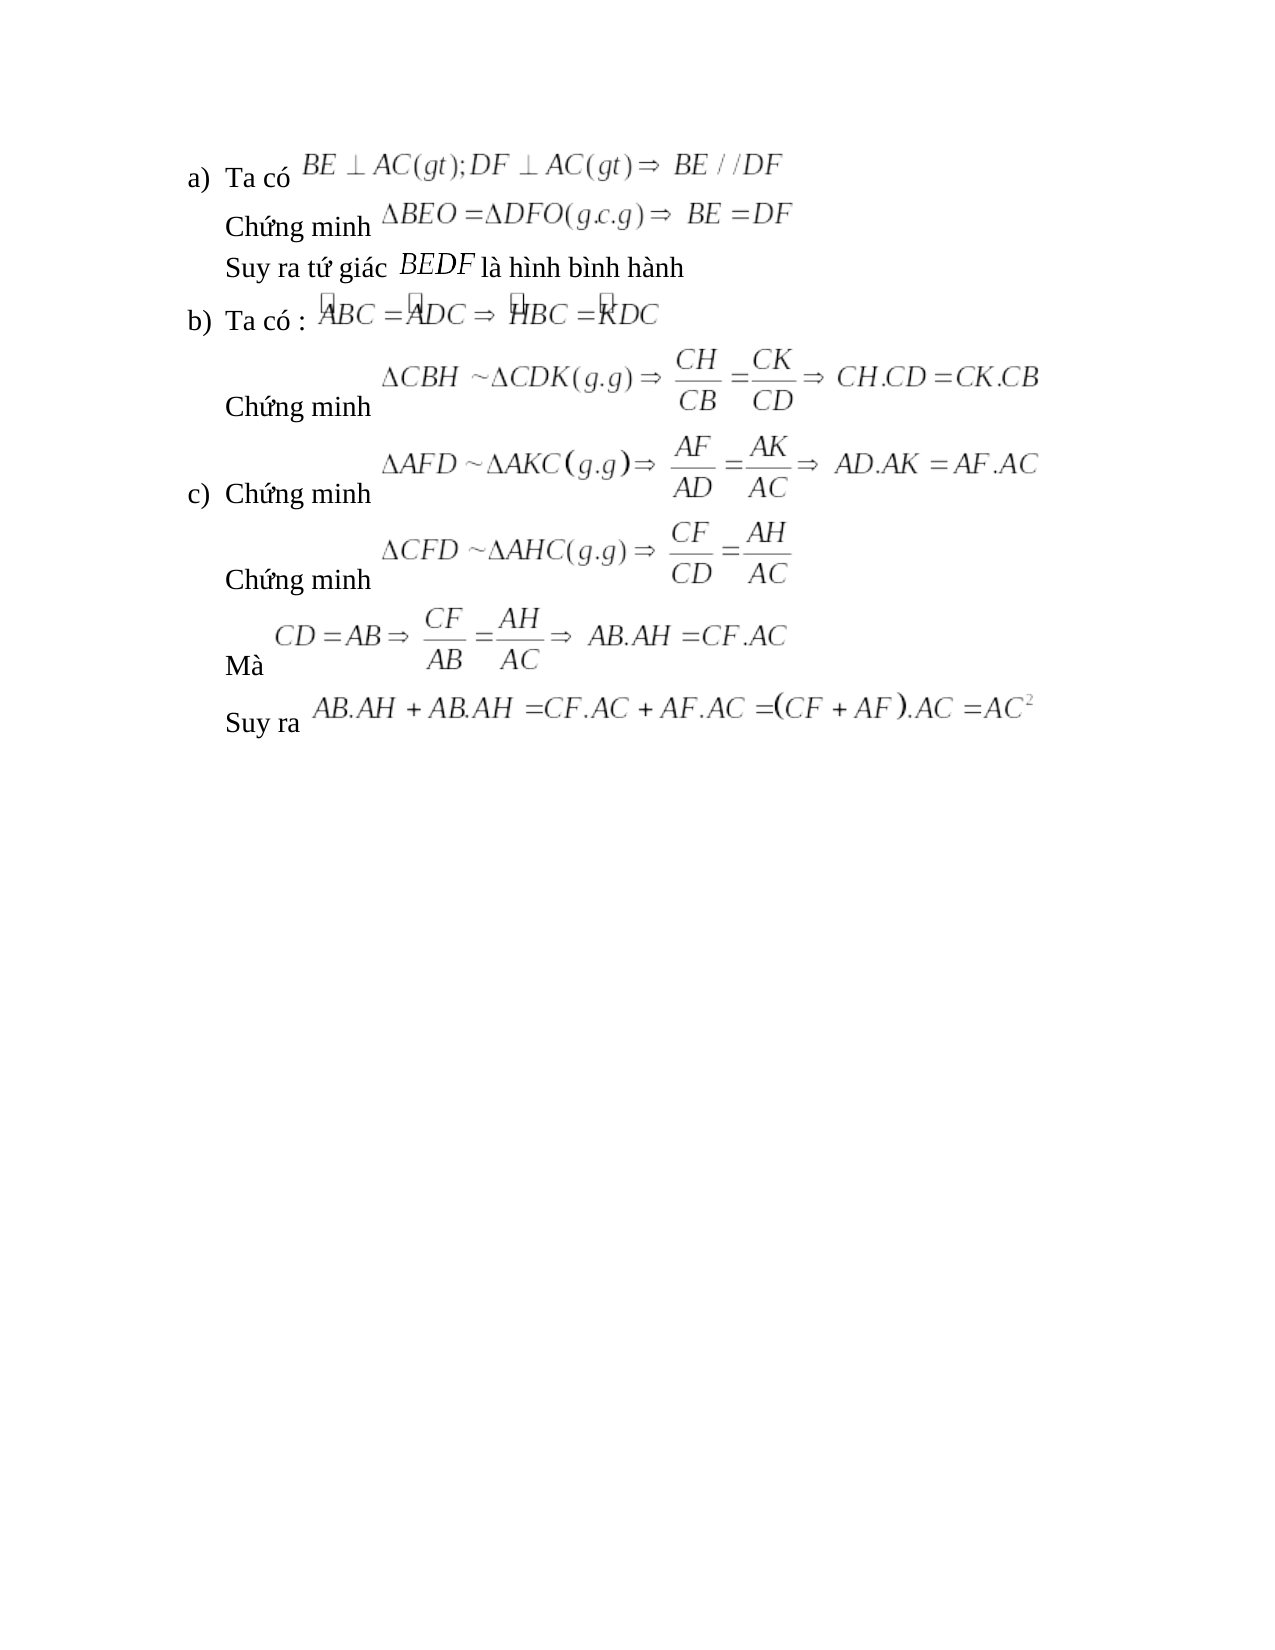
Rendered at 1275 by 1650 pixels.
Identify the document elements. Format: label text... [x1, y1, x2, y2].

list Mà [225, 601, 1125, 682]
list Chứng minh [225, 199, 1125, 242]
list Chứng minh [187, 428, 1125, 509]
list Suy ra [225, 687, 1125, 738]
list Ta có [187, 150, 1125, 194]
list Suy ra tứ giác là hình bình hành [225, 247, 1125, 283]
list Ta có : [187, 288, 1125, 337]
list Chứng minh [225, 342, 1125, 423]
list Chứng minh [225, 514, 1125, 596]
